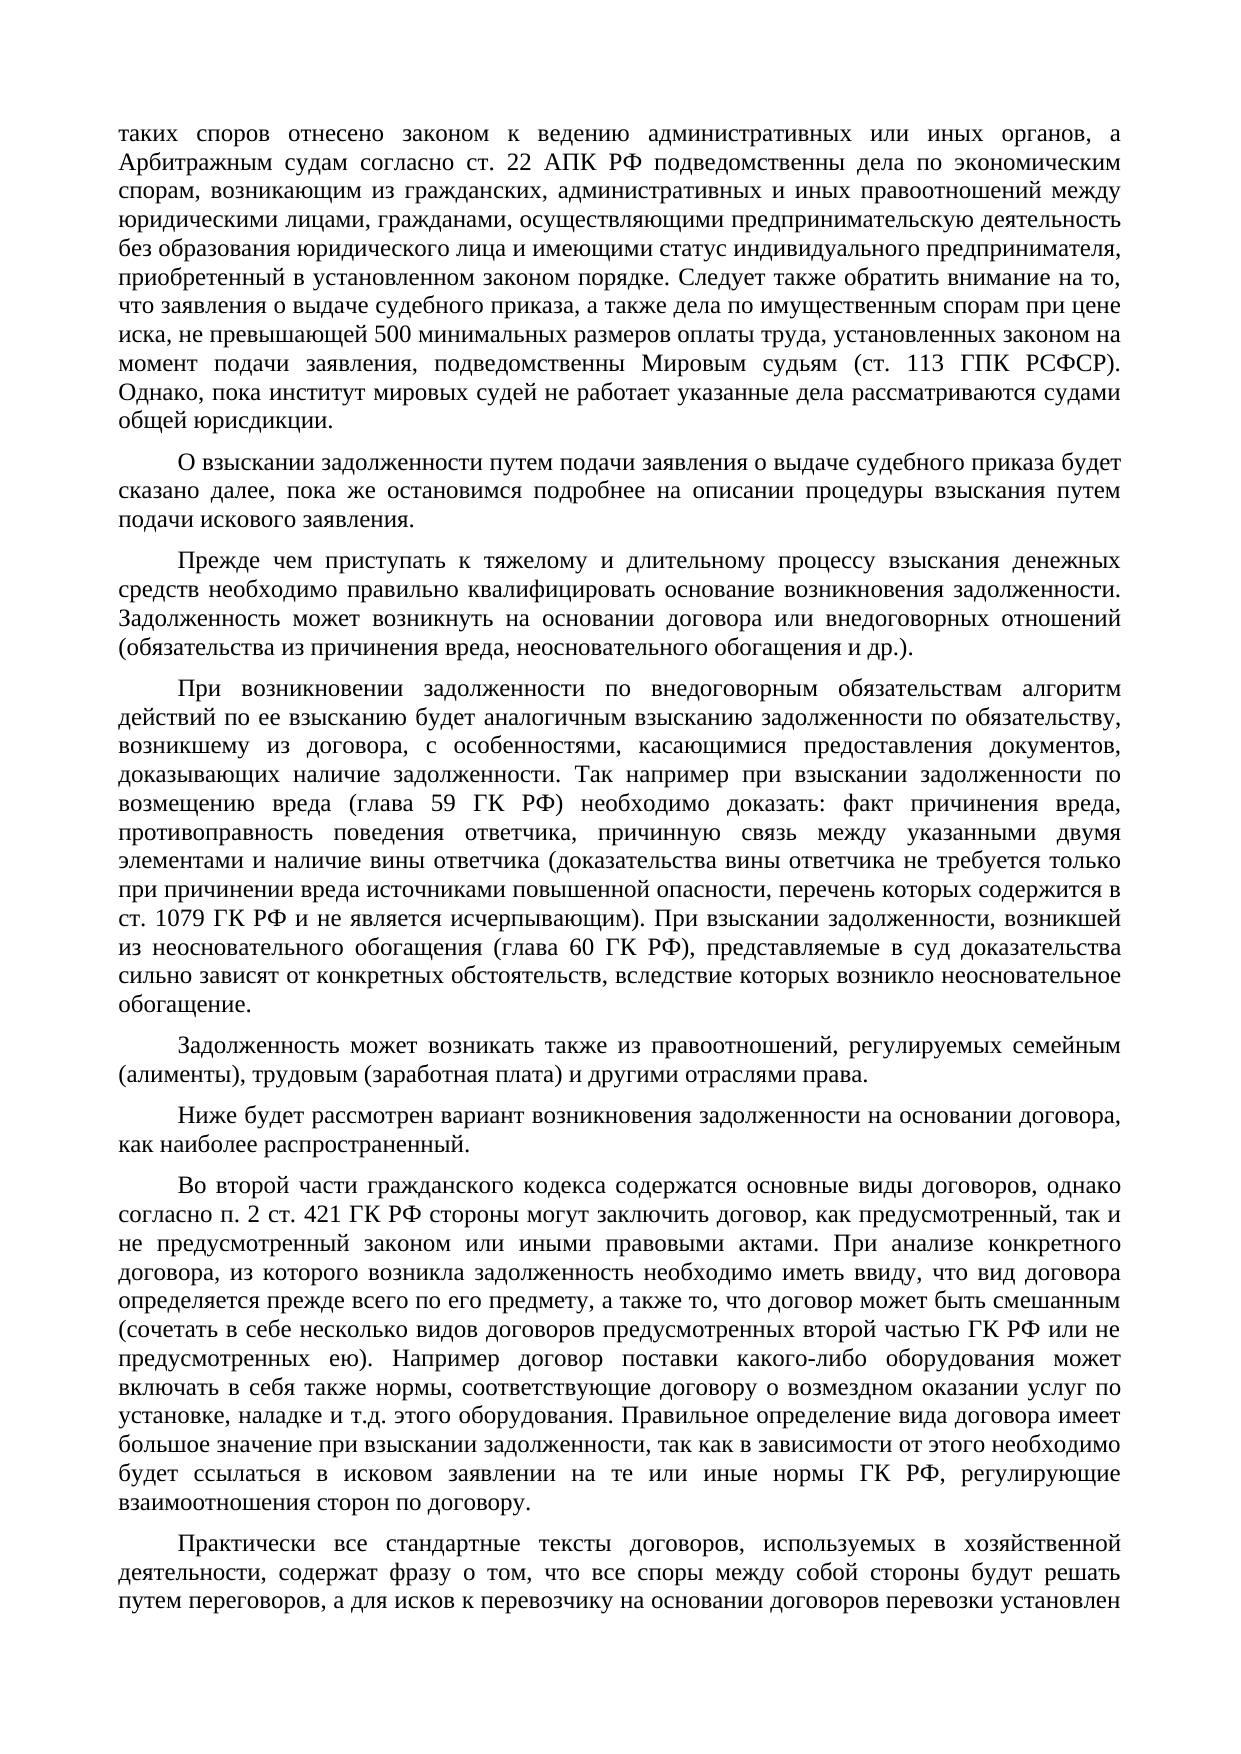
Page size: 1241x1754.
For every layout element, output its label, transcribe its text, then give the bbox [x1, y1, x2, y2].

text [118, 1528, 1122, 1614]
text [118, 118, 1122, 434]
text Во второй части гражданского кодекса содержатся основные виды договоров, однако согласно п. 2 ст. 421 ГК РФ стороны могут заключить договор, как предусмотренный, так и не предусмотренный законом или иными правовыми актами. При анализе конкретного договора, из которого возникла задолженность необходимо иметь ввиду, что вид договора определяется прежде всего по его предмету, а также то, что договор может быть смешанным (сочетать в себе несколько видов договоров предусмотренных второй частью ГК РФ или не предусмотренных ею). Например договор поставки какого-либо оборудования может включать в себя также нормы, соответствующие договору о возмездном оказании услуг по установке, наладке и т.д. этого оборудования. Правильное определение вида договора имеет большое значение при взыскании задолженности, так как в зависимости от этого необходимо будет ссылаться в исковом заявлении на те или иные нормы ГК РФ, регулирующие взаимоотношения сторон по договору. [118, 1171, 1122, 1516]
text Прежде чем приступать к тяжелому и длительному процессу взыскания денежных средств необходимо правильно квалифицировать основание возникновения задолженности. Задолженность может возникнуть на основании договора или внедоговорных отношений (обязательства из причинения вреда, неосновательного обогащения и др.). [118, 546, 1122, 661]
text При возникновении задолженности по внедоговорным обязательствам алгоритм действий по ее взысканию будет аналогичным взысканию задолженности по обязательству, возникшему из договора, с особенностями, касающимися предоставления документов, доказывающих наличие задолженности. Так например при взыскании задолженности по возмещению вреда (глава 59 ГК РФ) необходимо доказать: факт причинения вреда, противоправность поведения ответчика, причинную связь между указанными двумя элементами и наличие вины ответчика (доказательства вины ответчика не требуется только при причинении вреда источниками повышенной опасности, перечень которых содержится в ст. 1079 ГК РФ и не является исчерпывающим). При взыскании задолженности, возникшей из неосновательного обогащения (глава 60 ГК РФ), представляемые в суд доказательства сильно зависят от конкретных обстоятельств, вследствие которых возникло неосновательное обогащение. [118, 673, 1122, 1018]
text О взыскании задолженности путем подачи заявления о выдаче судебного приказа будет сказано далее, пока же остановимся подробнее на описании процедуры взыскания путем подачи искового заявления. [118, 447, 1122, 533]
text Задолженность может возникать также из правоотношений, регулируемых семейным (алименты), трудовым (заработная плата) и другими отраслями права. [118, 1031, 1122, 1088]
text Ниже будет рассмотрен вариант возникновения задолженности на основании договора, как наиболее распространенный. [118, 1101, 1122, 1158]
